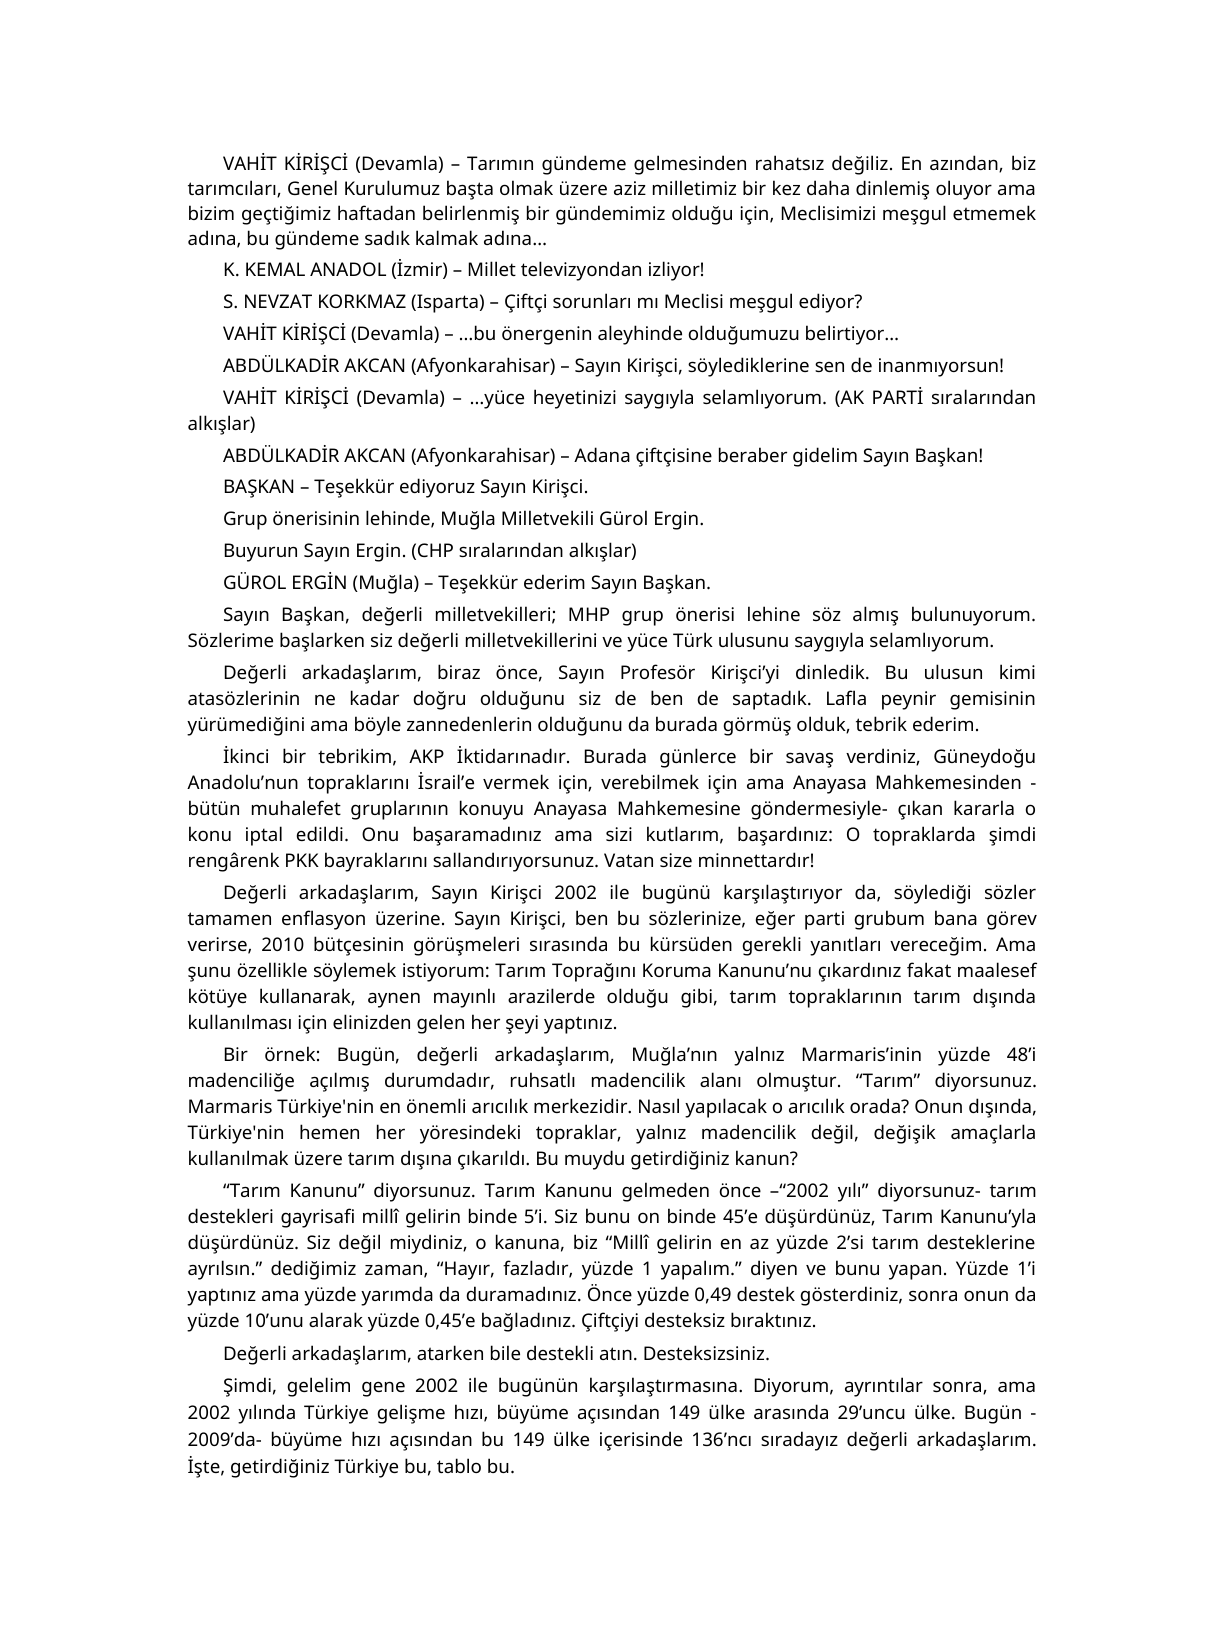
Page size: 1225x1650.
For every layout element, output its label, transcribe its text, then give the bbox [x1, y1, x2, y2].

text ABDÜLKADİR AKCAN (Afyonkarahisar) – Adana çiftçisine beraber gidelim Sayın Başkan! [187, 441, 1037, 467]
text İkinci bir tebrikim, AKP İktidarınadır. Burada günlerce bir savaş verdiniz, Güneydoğu Anadolu’nun topraklarını İsrail’e vermek için, verebilmek için ama Anayasa Mahkemesinden -bütün muhalefet gruplarının konuyu Anayasa Mahkemesine göndermesiyle- çıkan kararla o konu iptal edildi. Onu başaramadınız ama sizi kutlarım, başardınız: O topraklarda şimdi rengârenk PKK bayraklarını sallandırıyorsunuz. Vatan size minnettardır! [187, 742, 1037, 873]
text Şimdi, gelelim gene 2002 ile bugünün karşılaştırmasına. Diyorum, ayrıntılar sonra, ama 2002 yılında Türkiye gelişme hızı, büyüme açısından 149 ülke arasında 29’uncu ülke. Bugün -2009’da- büyüme hızı açısından bu 149 ülke içerisinde 136’ncı sıradayız değerli arkadaşlarım. İşte, getirdiğiniz Türkiye bu, tablo bu. [187, 1371, 1037, 1478]
text ABDÜLKADİR AKCAN (Afyonkarahisar) – Sayın Kirişci, söylediklerine sen de inanmıyorsun! [187, 351, 1037, 377]
text VAHİT KİRİŞCİ (Devamla) – …yüce heyetinizi saygıyla selamlıyorum. (AK PARTİ sıralarından alkışlar) [187, 383, 1037, 435]
text GÜROL ERGİN (Muğla) – Teşekkür ederim Sayın Başkan. [187, 569, 1037, 595]
text Buyurun Sayın Ergin. (CHP sıralarından alkışlar) [187, 537, 1037, 563]
text K. KEMAL ANADOL (İzmir) – Millet televizyondan izliyor! [187, 256, 1037, 282]
text Değerli arkadaşlarım, biraz önce, Sayın Profesör Kirişci’yi dinledik. Bu ulusun kimi atasözlerinin ne kadar doğru olduğunu siz de ben de saptadık. Lafla peynir gemisinin yürümediğini ama böyle zannedenlerin olduğunu da burada görmüş olduk, tebrik ederim. [187, 658, 1037, 737]
text “Tarım Kanunu” diyorsunuz. Tarım Kanunu gelmeden önce –“2002 yılı” diyorsunuz- tarım destekleri gayrisafi millî gelirin binde 5’i. Siz bunu on binde 45’e düşürdünüz, Tarım Kanunu’yla düşürdünüz. Siz değil miydiniz, o kanuna, biz “Millî gelirin en az yüzde 2’si tarım desteklerine ayrılsın.” dediğimiz zaman, “Hayır, fazladır, yüzde 1 yapalım.” diyen ve bunu yapan. Yüzde 1’i yaptınız ama yüzde yarımda da duramadınız. Önce yüzde 0,49 destek gösterdiniz, sonra onun da yüzde 10’unu alarak yüzde 0,45’e bağladınız. Çiftçiyi desteksiz bıraktınız. [187, 1177, 1037, 1333]
text S. NEVZAT KORKMAZ (Isparta) – Çiftçi sorunları mı Meclisi meşgul ediyor? [187, 288, 1037, 314]
text VAHİT KİRİŞCİ (Devamla) – Tarımın gündeme gelmesinden rahatsız değiliz. En azından, biz tarımcıları, Genel Kurulumuz başta olmak üzere aziz milletimiz bir kez daha dinlemiş oluyor ama bizim geçtiğimiz haftadan belirlenmiş bir gündemimiz olduğu için, Meclisimizi meşgul etmemek adına, bu gündeme sadık kalmak adına… [187, 150, 1037, 250]
text VAHİT KİRİŞCİ (Devamla) – …bu önergenin aleyhinde olduğumuzu belirtiyor… [187, 319, 1037, 346]
text Değerli arkadaşlarım, atarken bile destekli atın. Desteksizsiniz. [187, 1339, 1037, 1366]
text Değerli arkadaşlarım, Sayın Kirişci 2002 ile bugünü karşılaştırıyor da, söylediği sözler tamamen enflasyon üzerine. Sayın Kirişci, ben bu sözlerinize, eğer parti grubum bana görev verirse, 2010 bütçesinin görüşmeleri sırasında bu kürsüden gerekli yanıtları vereceğim. Ama şunu özellikle söylemek istiyorum: Tarım Toprağını Koruma Kanunu’nu çıkardınız fakat maalesef kötüye kullanarak, aynen mayınlı arazilerde olduğu gibi, tarım topraklarının tarım dışında kullanılması için elinizden gelen her şeyi yaptınız. [187, 878, 1037, 1035]
text Sayın Başkan, değerli milletvekilleri; MHP grup önerisi lehine söz almış bulunuyorum. Sözlerime başlarken siz değerli milletvekillerini ve yüce Türk ulusunu saygıyla selamlıyorum. [187, 601, 1037, 653]
text BAŞKAN – Teşekkür ediyoruz Sayın Kirişci. [187, 473, 1037, 499]
text Grup önerisinin lehinde, Muğla Milletvekili Gürol Ergin. [187, 505, 1037, 531]
text Bir örnek: Bugün, değerli arkadaşlarım, Muğla’nın yalnız Marmaris’inin yüzde 48’i madenciliğe açılmış durumdadır, ruhsatlı madencilik alanı olmuştur. “Tarım” diyorsunuz. Marmaris Türkiye'nin en önemli arıcılık merkezidir. Nasıl yapılacak o arıcılık orada? Onun dışında, Türkiye'nin hemen her yöresindeki topraklar, yalnız madencilik değil, değişik amaçlarla kullanılmak üzere tarım dışına çıkarıldı. Bu muydu getirdiğiniz kanun? [187, 1041, 1037, 1171]
